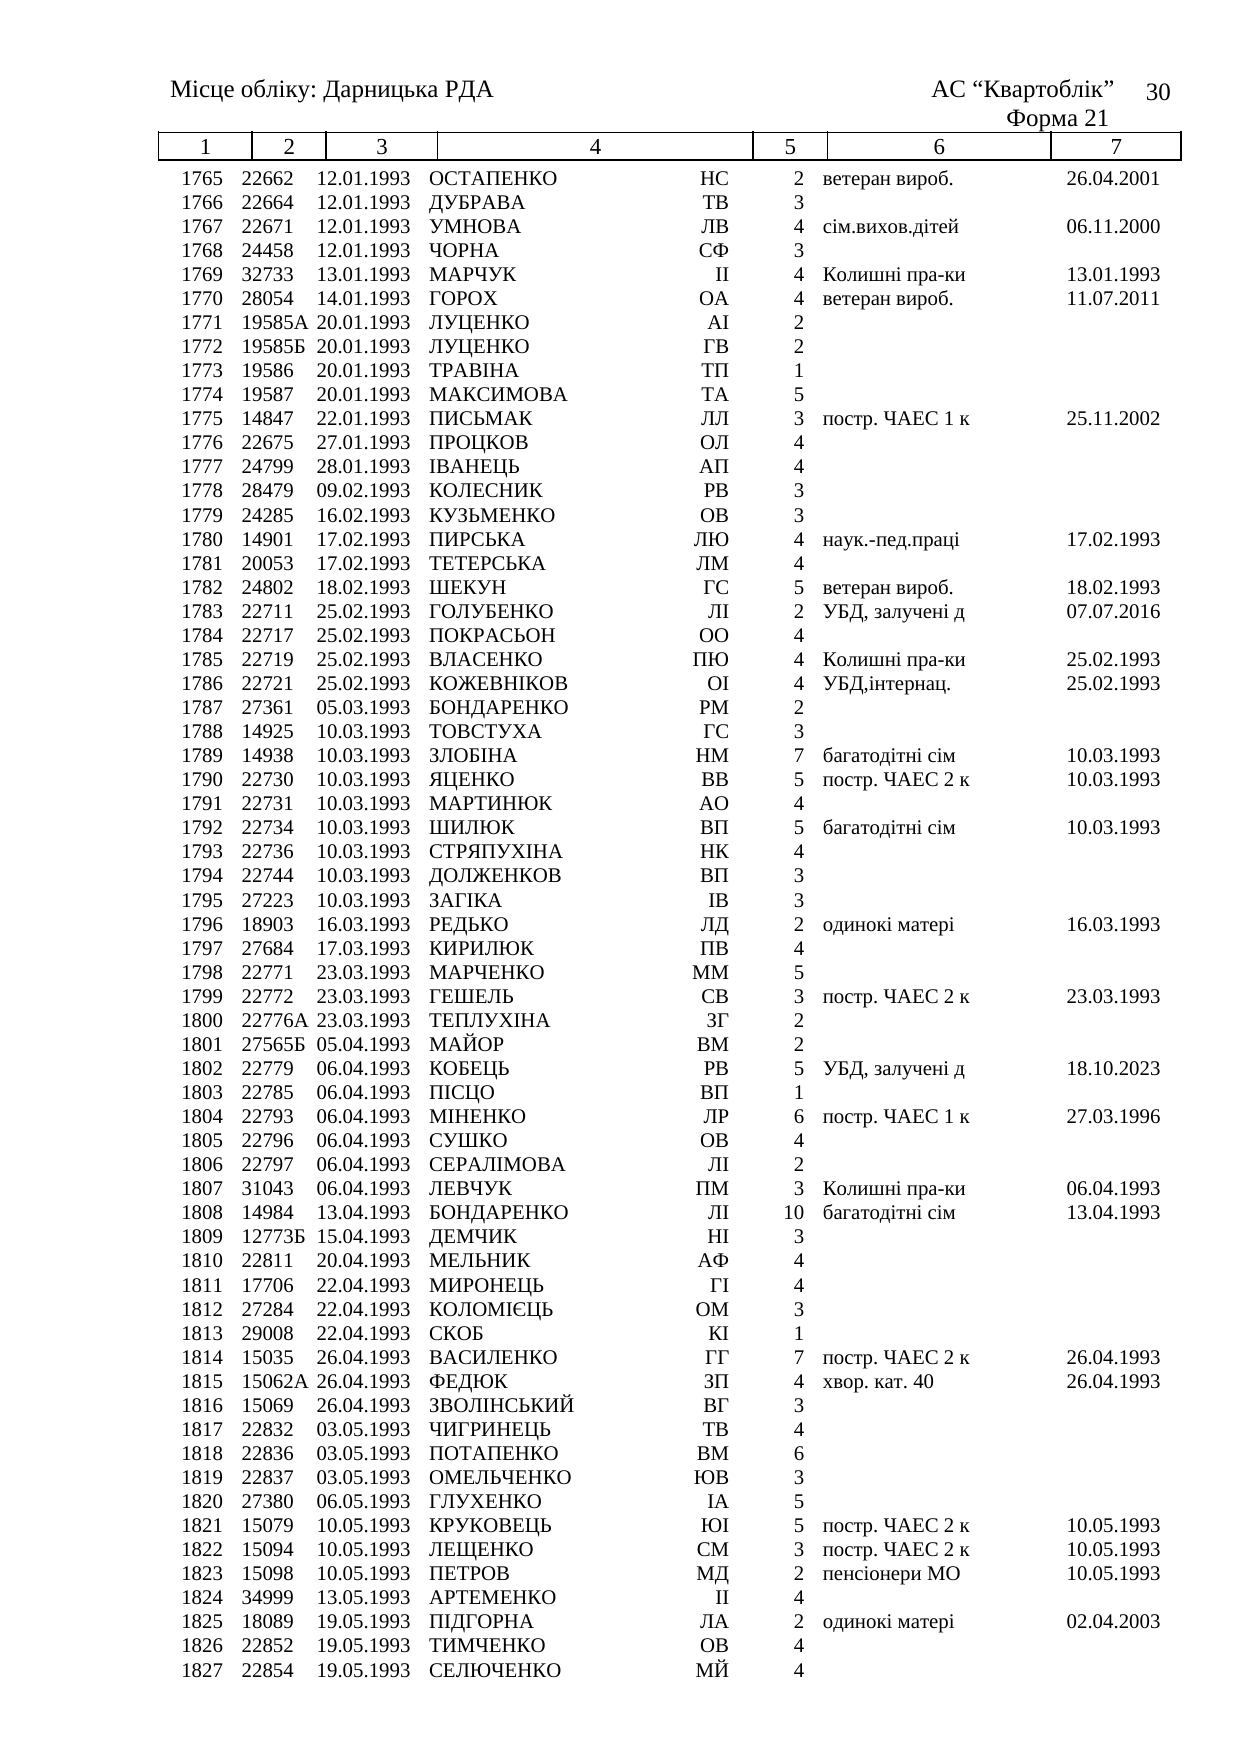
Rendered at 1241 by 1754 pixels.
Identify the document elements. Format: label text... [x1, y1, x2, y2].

text 1773 19586 20.01.1993 ТРАВІНА ТП 1 [148, 358, 1181, 382]
text 1826 22852 19.05.1993 ТИМЧЕНКО ОВ 4 [148, 1633, 1181, 1657]
text 1820 27380 06.05.1993 ГЛУХЕНКО ІА 5 [148, 1489, 1181, 1513]
text 1775 14847 22.01.1993 ПИСЬМАК ЛЛ 3 постр. ЧАЕС 1 к 25.11.2002 [148, 406, 1181, 430]
text 1796 18903 16.03.1993 РЕДЬКО ЛД 2 одинокі матері 16.03.1993 [148, 912, 1181, 936]
text 1806 22797 06.04.1993 СЕРАЛІМОВА ЛІ 2 [148, 1152, 1181, 1176]
text 1784 22717 25.02.1993 ПОКРАСЬОН ОО 4 [148, 623, 1181, 647]
text 1771 19585А 20.01.1993 ЛУЦЕНКО АІ 2 [148, 310, 1181, 334]
text 1811 17706 22.04.1993 МИРОНЕЦЬ ГІ 4 [148, 1272, 1181, 1297]
text 1809 12773Б 15.04.1993 ДЕМЧИК НІ 3 [148, 1224, 1181, 1248]
text 1765 22662 12.01.1993 ОСТАПЕНКО НС 2 ветеран вироб. 26.04.2001 [148, 166, 1181, 190]
text 1793 22736 10.03.1993 СТРЯПУХІНА НК 4 [148, 839, 1181, 863]
text 1778 28479 09.02.1993 КОЛЕСНИК РВ 3 [148, 478, 1181, 502]
text 1815 15062А 26.04.1993 ФЕДЮК ЗП 4 хвор. кат. 40 26.04.1993 [148, 1369, 1181, 1393]
text 1786 22721 25.02.1993 КОЖЕВНІКОВ ОІ 4 УБД,інтернац. 25.02.1993 [148, 671, 1181, 695]
text 1813 29008 22.04.1993 СКОБ КІ 1 [148, 1321, 1181, 1345]
text 1788 14925 10.03.1993 ТОВСТУХА ГС 3 [148, 719, 1181, 743]
text 1824 34999 13.05.1993 АРТЕМЕНКО ІІ 4 [148, 1585, 1181, 1609]
text 1800 22776А 23.03.1993 ТЕПЛУХІНА ЗГ 2 [148, 1008, 1181, 1032]
text 1814 15035 26.04.1993 ВАСИЛЕНКО ГГ 7 постр. ЧАЕС 2 к 26.04.1993 [148, 1345, 1181, 1369]
text 1801 27565Б 05.04.1993 МАЙОР ВМ 2 [148, 1032, 1181, 1056]
text 1795 27223 10.03.1993 ЗАГІКА ІВ 3 [148, 887, 1181, 912]
text 1810 22811 20.04.1993 МЕЛЬНИК АФ 4 [148, 1248, 1181, 1272]
text 1819 22837 03.05.1993 ОМЕЛЬЧЕНКО ЮВ 3 [148, 1465, 1181, 1489]
text 1822 15094 10.05.1993 ЛЕЩЕНКО СМ 3 постр. ЧАЕС 2 к 10.05.1993 [148, 1537, 1181, 1561]
text 1821 15079 10.05.1993 КРУКОВЕЦЬ ЮІ 5 постр. ЧАЕС 2 к 10.05.1993 [148, 1513, 1181, 1537]
text 1783 22711 25.02.1993 ГОЛУБЕНКО ЛІ 2 УБД, залучені д 07.07.2016 [148, 599, 1181, 623]
text 1799 22772 23.03.1993 ГЕШЕЛЬ СВ 3 постр. ЧАЕС 2 к 23.03.1993 [148, 984, 1181, 1008]
text 1818 22836 03.05.1993 ПОТАПЕНКО ВМ 6 [148, 1441, 1181, 1465]
text 1767 22671 12.01.1993 УМНОВА ЛВ 4 сім.вихов.дітей 06.11.2000 [148, 214, 1181, 238]
text 1770 28054 14.01.1993 ГОРОХ ОА 4 ветеран вироб. 11.07.2011 [148, 286, 1181, 310]
text 1797 27684 17.03.1993 КИРИЛЮК ПВ 4 [148, 936, 1181, 960]
text 1798 22771 23.03.1993 МАРЧЕНКО ММ 5 [148, 960, 1181, 984]
text 1791 22731 10.03.1993 МАРТИНЮК АО 4 [148, 791, 1181, 815]
text 1772 19585Б 20.01.1993 ЛУЦЕНКО ГВ 2 [148, 334, 1181, 358]
text 1777 24799 28.01.1993 ІВАНЕЦЬ АП 4 [148, 454, 1181, 478]
text 1794 22744 10.03.1993 ДОЛЖЕНКОВ ВП 3 [148, 863, 1181, 887]
text 1780 14901 17.02.1993 ПИРСЬКА ЛЮ 4 наук.-пед.праці 17.02.1993 [148, 527, 1181, 551]
text 1768 24458 12.01.1993 ЧОРНА СФ 3 [148, 238, 1181, 262]
text 1774 19587 20.01.1993 МАКСИМОВА ТА 5 [148, 382, 1181, 406]
text 1781 20053 17.02.1993 ТЕТЕРСЬКА ЛМ 4 [148, 551, 1181, 575]
text 1787 27361 05.03.1993 БОНДАРЕНКО РМ 2 [148, 695, 1181, 719]
text 1812 27284 22.04.1993 КОЛОМІЄЦЬ ОМ 3 [148, 1297, 1181, 1321]
text 1776 22675 27.01.1993 ПРОЦКОВ ОЛ 4 [148, 430, 1181, 454]
text 1789 14938 10.03.1993 ЗЛОБІНА НМ 7 багатодітні сім 10.03.1993 [148, 743, 1181, 767]
text 1803 22785 06.04.1993 ПІСЦО ВП 1 [148, 1080, 1181, 1104]
text 1792 22734 10.03.1993 ШИЛЮК ВП 5 багатодітні сім 10.03.1993 [148, 815, 1181, 839]
text 1816 15069 26.04.1993 ЗВОЛІНСЬКИЙ ВГ 3 [148, 1393, 1181, 1417]
text 1790 22730 10.03.1993 ЯЦЕНКО ВВ 5 постр. ЧАЕС 2 к 10.03.1993 [148, 767, 1181, 791]
text 1782 24802 18.02.1993 ШЕКУН ГС 5 ветеран вироб. 18.02.1993 [148, 575, 1181, 599]
text 1825 18089 19.05.1993 ПІДГОРНА ЛА 2 одинокі матері 02.04.2003 [148, 1609, 1181, 1633]
text 1785 22719 25.02.1993 ВЛАСЕНКО ПЮ 4 Колишні пра-ки 25.02.1993 [148, 647, 1181, 671]
text 1808 14984 13.04.1993 БОНДАРЕНКО ЛІ 10 багатодітні сім 13.04.1993 [148, 1200, 1181, 1224]
text 1769 32733 13.01.1993 МАРЧУК ІІ 4 Колишні пра-ки 13.01.1993 [148, 262, 1181, 286]
text 1823 15098 10.05.1993 ПЕТРОВ МД 2 пенсіонери МО 10.05.1993 [148, 1561, 1181, 1585]
text 1779 24285 16.02.1993 КУЗЬМЕНКО ОВ 3 [148, 502, 1181, 527]
text 1766 22664 12.01.1993 ДУБРАВА ТВ 3 [148, 190, 1181, 214]
text 1807 31043 06.04.1993 ЛЕВЧУК ПМ 3 Колишні пра-ки 06.04.1993 [148, 1176, 1181, 1200]
text 1804 22793 06.04.1993 МІНЕНКО ЛР 6 постр. ЧАЕС 1 к 27.03.1996 [148, 1104, 1181, 1128]
text 1802 22779 06.04.1993 КОБЕЦЬ РВ 5 УБД, залучені д 18.10.2023 [148, 1056, 1181, 1080]
text 1817 22832 03.05.1993 ЧИГРИНЕЦЬ ТВ 4 [148, 1417, 1181, 1441]
text 1827 22854 19.05.1993 СЕЛЮЧЕНКО МЙ 4 [148, 1657, 1181, 1682]
text 1805 22796 06.04.1993 СУШКО ОВ 4 [148, 1128, 1181, 1152]
